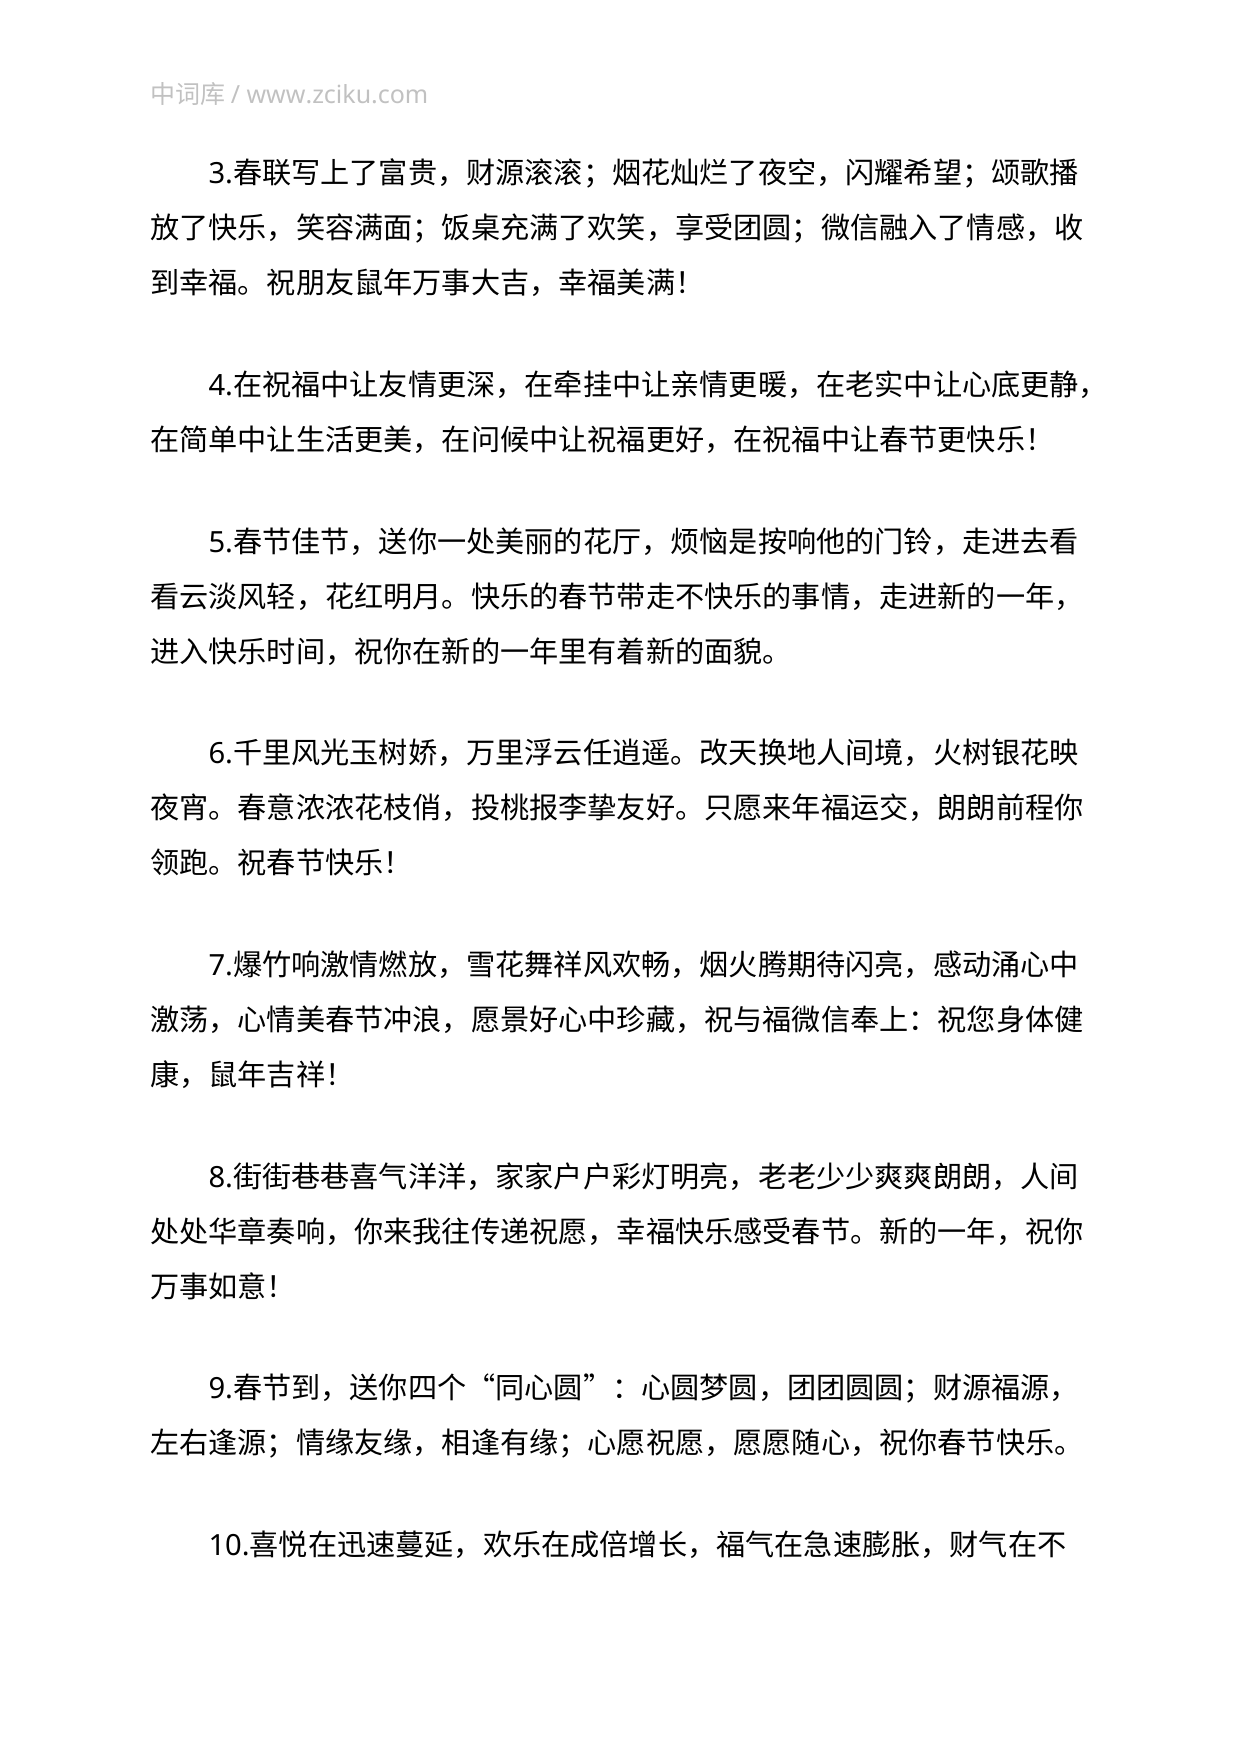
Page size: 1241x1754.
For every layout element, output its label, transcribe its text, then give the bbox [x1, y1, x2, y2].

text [150, 1522, 1090, 1564]
text 5.春节佳节，送你一处美丽的花厅，烦恼是按响他的门铃，走进去看看云淡风轻，花红明月。快乐的春节带走不快乐的事情，走进新的一年，进入快乐时间，祝你在新的一年里有着新的面貌。 [150, 518, 1090, 671]
text 8.街街巷巷喜气洋洋，家家户户彩灯明亮，老老少少爽爽朗朗，人间处处华章奏响，你来我往传递祝愿，幸福快乐感受春节。新的一年，祝你万事如意！ [150, 1153, 1090, 1306]
text 3.春联写上了富贵，财源滚滚；烟花灿烂了夜空，闪耀希望；颂歌播放了快乐，笑容满面；饭桌充满了欢笑，享受团圆；微信融入了情感，收到幸福。祝朋友鼠年万事大吉，幸福美满！ [150, 150, 1090, 302]
text 6.千里风光玉树娇，万里浮云任逍遥。改天换地人间境，火树银花映夜宵。春意浓浓花枝俏，投桃报李挚友好。只愿来年福运交，朗朗前程你领跑。祝春节快乐！ [150, 730, 1090, 882]
text 4.在祝福中让友情更深，在牵挂中让亲情更暖，在老实中让心底更静，在简单中让生活更美，在问候中让祝福更好，在祝福中让春节更快乐！ [150, 362, 1090, 459]
text 9.春节到，送你四个“同心圆”：心圆梦圆，团团圆圆；财源福源，左右逢源；情缘友缘，相逢有缘；心愿祝愿，愿愿随心，祝你春节快乐。 [150, 1365, 1090, 1462]
text 7.爆竹响激情燃放，雪花舞祥风欢畅，烟火腾期待闪亮，感动涌心中激荡，心情美春节冲浪，愿景好心中珍藏，祝与福微信奉上：祝您身体健康，鼠年吉祥！ [150, 942, 1090, 1094]
